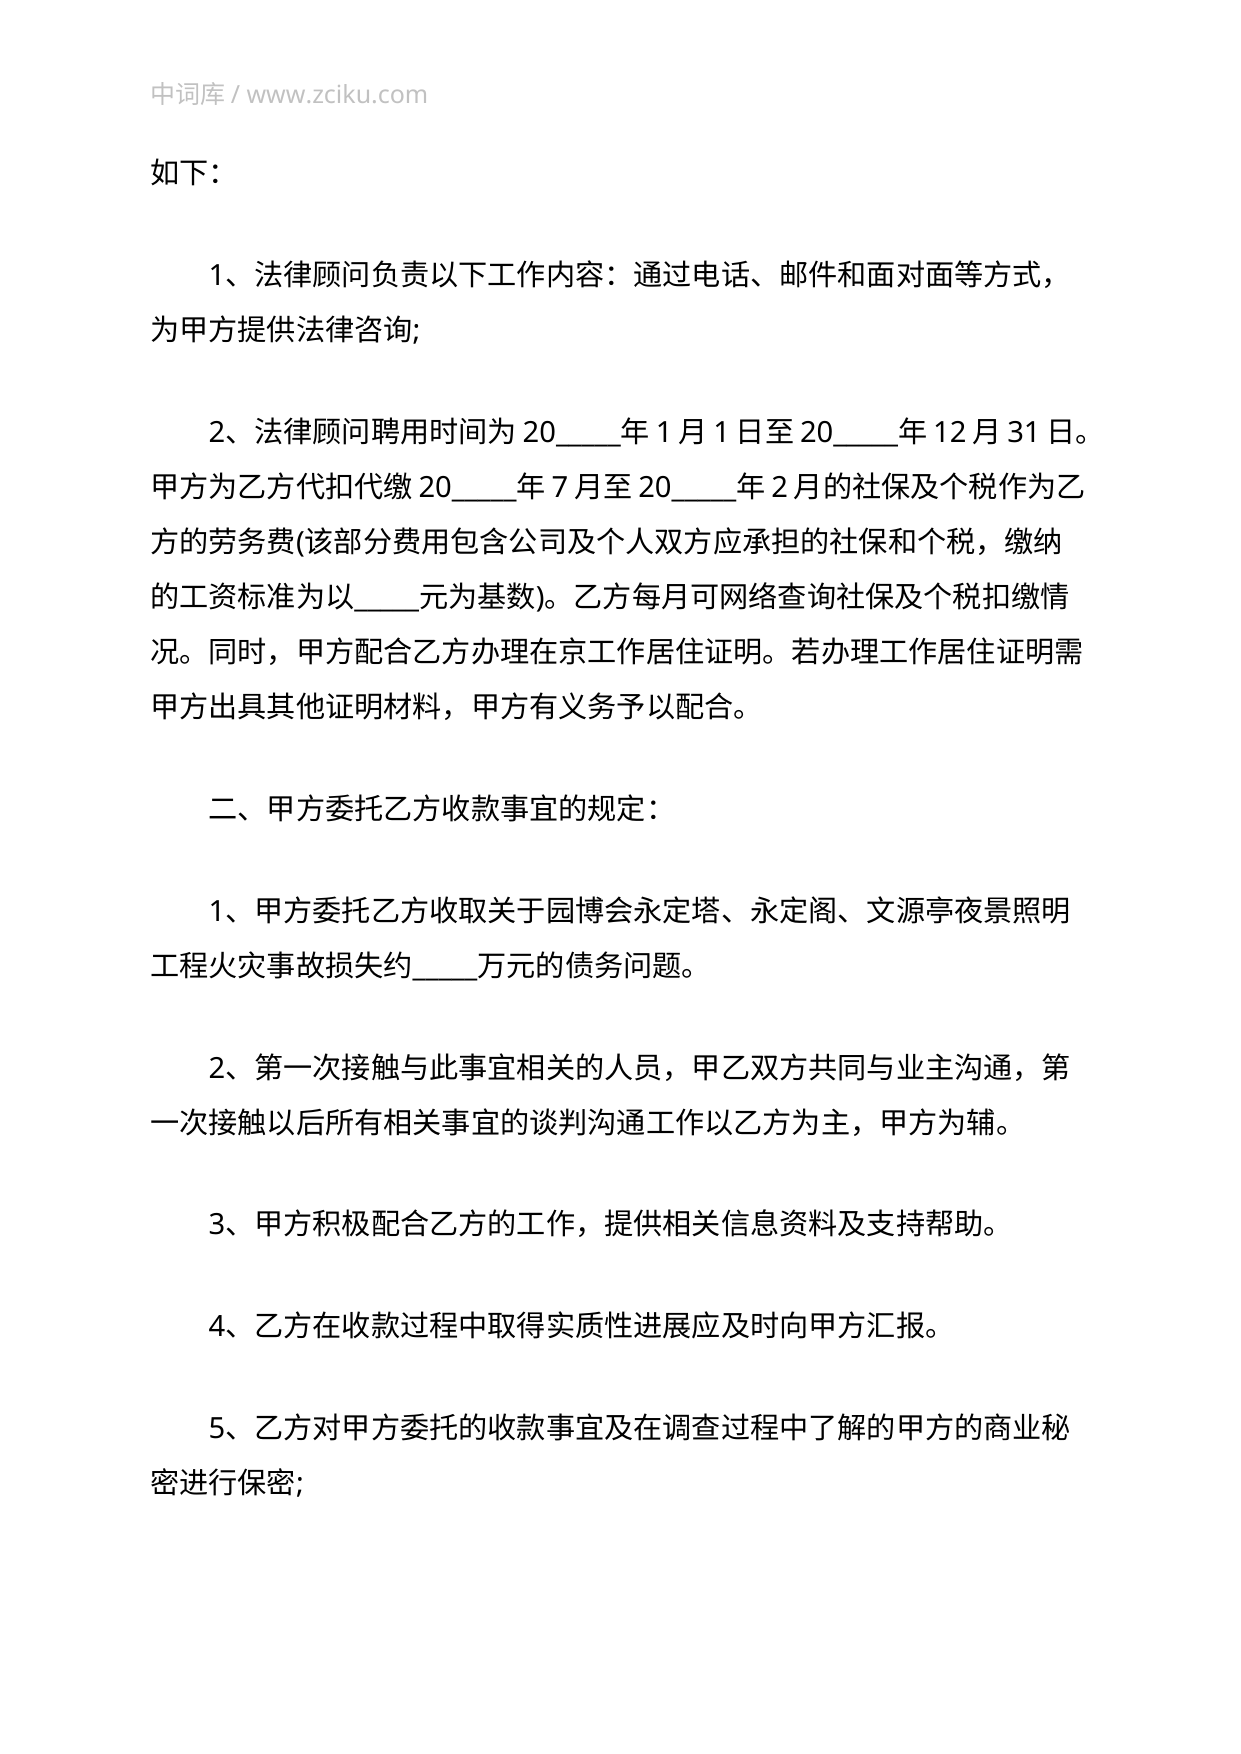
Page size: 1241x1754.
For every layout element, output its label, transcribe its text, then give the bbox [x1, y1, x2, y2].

text 4、乙方在收款过程中取得实质性进展应及时向甲方汇报。 [150, 1303, 1090, 1345]
text 二、甲方委托乙方收款事宜的规定： [150, 785, 1090, 828]
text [150, 150, 1090, 192]
text 5、乙方对甲方委托的收款事宜及在调查过程中了解的甲方的商业秘密进行保密; [150, 1405, 1090, 1502]
text 2、第一次接触与此事宜相关的人员，甲乙双方共同与业主沟通，第一次接触以后所有相关事宜的谈判沟通工作以乙方为主，甲方为辅。 [150, 1044, 1090, 1141]
text 3、甲方积极配合乙方的工作，提供相关信息资料及支持帮助。 [150, 1201, 1090, 1243]
text 2、法律顾问聘用时间为20_____年1月1日至20_____年12月31日。甲方为乙方代扣代缴20_____年7月至20_____年2月的社保及个税作为乙方的劳务费(该部分费用包含公司及个人双方应承担的社保和个税，缴纳的工资标准为以_____元为基数)。乙方每月可网络查询社保及个税扣缴情况。同时，甲方配合乙方办理在京工作居住证明。若办理工作居住证明需甲方出具其他证明材料，甲方有义务予以配合。 [150, 409, 1090, 726]
text 1、甲方委托乙方收取关于园博会永定塔、永定阁、文源亭夜景照明工程火灾事故损失约_____万元的债务问题。 [150, 887, 1090, 984]
text 1、法律顾问负责以下工作内容：通过电话、邮件和面对面等方式，为甲方提供法律咨询; [150, 252, 1090, 349]
